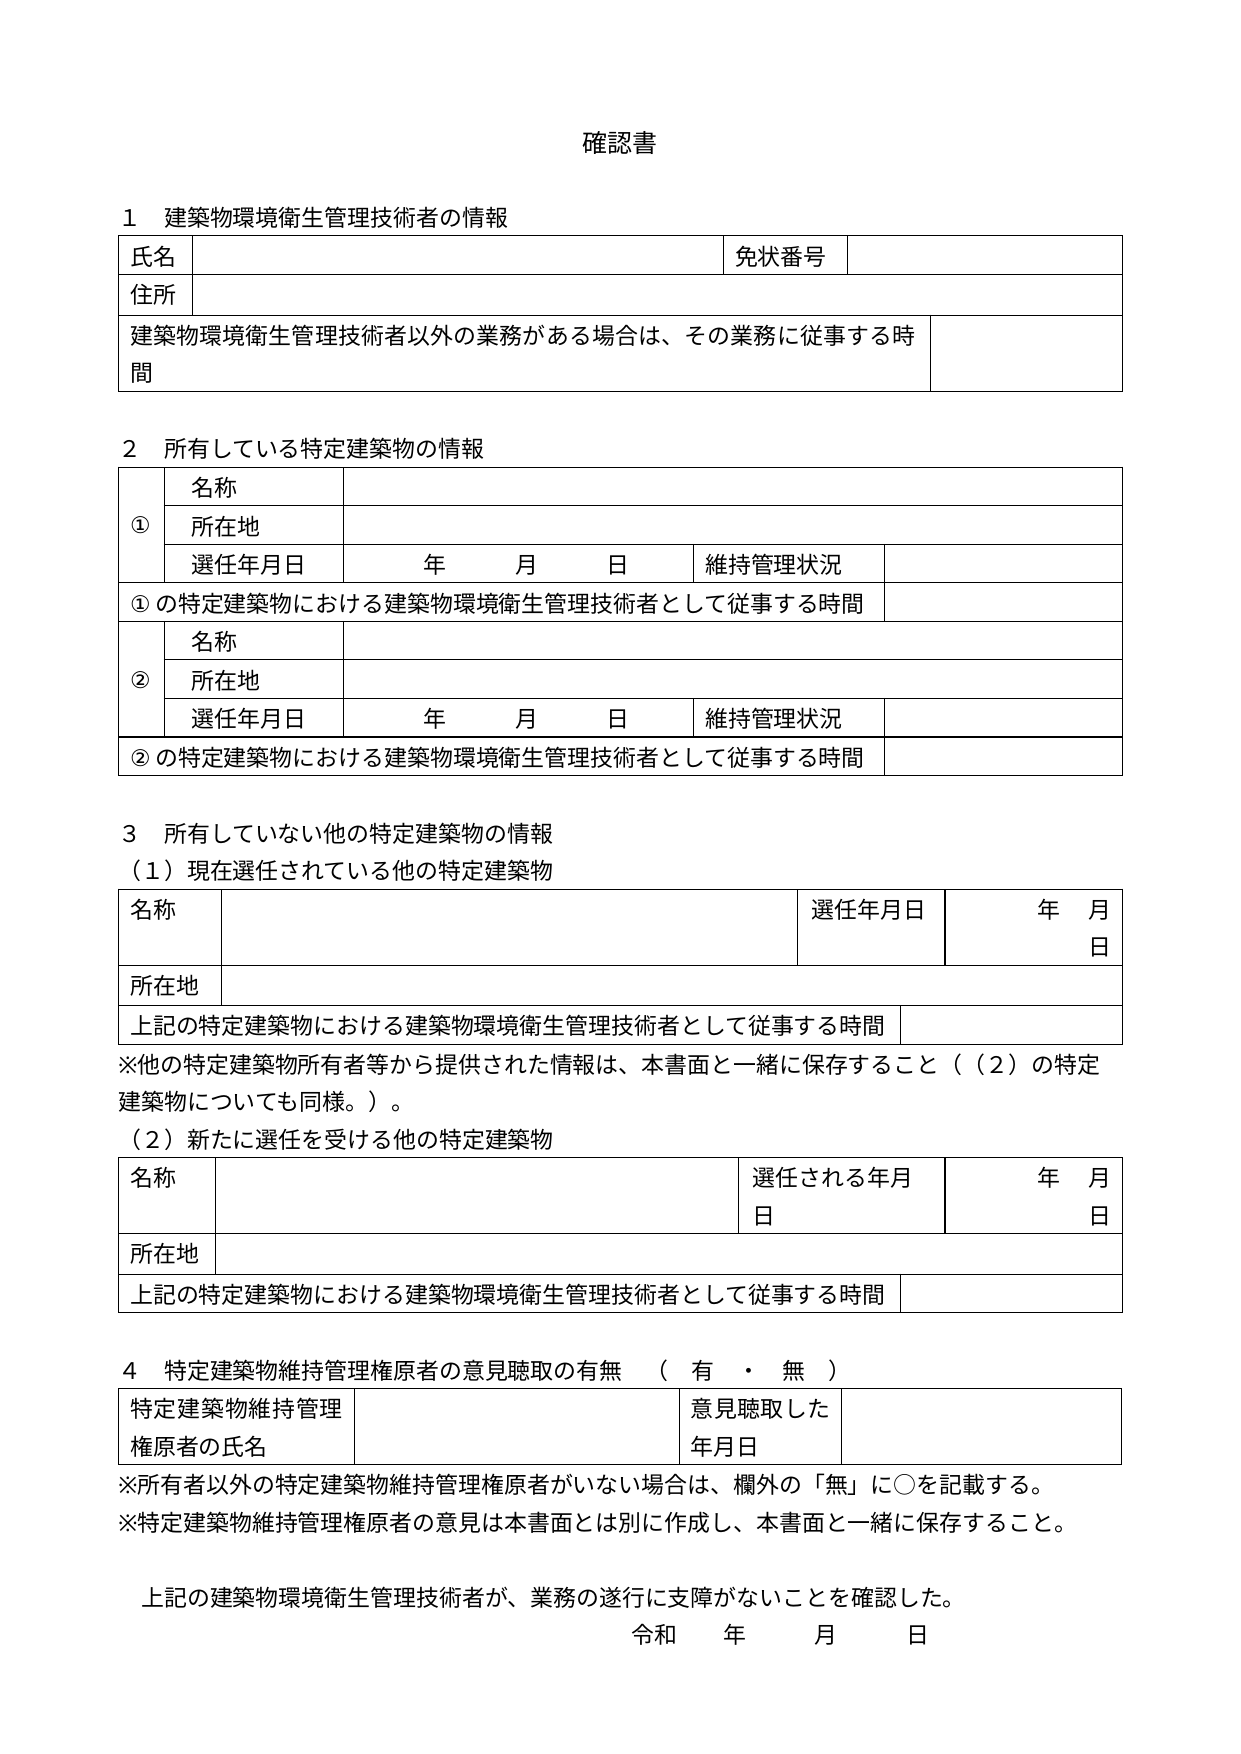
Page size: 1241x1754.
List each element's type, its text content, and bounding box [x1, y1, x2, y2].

table_cell 所在地 [119, 1234, 215, 1273]
table_cell 所在地 [165, 660, 343, 698]
table_cell 上記の特定建築物における建築物環境衛生管理技術者として従事する時間 [119, 1006, 900, 1043]
table_header [842, 1389, 1121, 1464]
table_header 名称 [119, 1158, 215, 1233]
table_header 免状番号 [724, 236, 847, 274]
table_header 名称 [119, 890, 221, 964]
text （２）新たに選任を受ける他の特定建築物 [118, 1119, 1122, 1157]
table_header 意見聴取した年月日 [680, 1389, 841, 1464]
table_cell 建築物環境衛生管理技術者以外の業務がある場合は、その業務に従事する時間 [119, 316, 930, 391]
table_cell 年 月 日 [344, 545, 693, 582]
table_cell ①の特定建築物における建築物環境衛生管理技術者として従事する時間 [119, 583, 884, 621]
table_cell 選任年月日 [165, 699, 343, 736]
table_header 氏名 [119, 236, 192, 274]
table_header 年 月 日 [946, 890, 1122, 964]
table_header [344, 468, 1122, 505]
table_cell 選任年月日 [165, 545, 343, 582]
text 上記の建築物環境衛生管理技術者が、業務の遂行に支障がないことを確認した。 [118, 1578, 1122, 1615]
table_header [222, 890, 797, 964]
table_header [216, 1158, 738, 1233]
text ※特定建築物維持管理権原者の意見は本書面とは別に作成し、本書面と一緒に保存すること。 [118, 1503, 1122, 1540]
text （１）現在選任されている他の特定建築物 [118, 851, 1122, 888]
text ※他の特定建築物所有者等から提供された情報は、本書面と一緒に保存すること（（２）の特定建築物についても同様。）。 [118, 1045, 1122, 1119]
table_cell [901, 1275, 1122, 1312]
table_cell [344, 506, 1122, 544]
table_header [193, 236, 723, 274]
table_header [355, 1389, 679, 1464]
table_cell 上記の特定建築物における建築物環境衛生管理技術者として従事する時間 [119, 1275, 900, 1312]
table_cell 年 月 日 [344, 699, 693, 736]
table_cell [222, 966, 1122, 1005]
table_cell [344, 622, 1122, 659]
table_cell [193, 275, 1122, 314]
table_cell [901, 1006, 1122, 1043]
table_cell [885, 738, 1122, 775]
table_cell ②の特定建築物における建築物環境衛生管理技術者として従事する時間 [119, 738, 884, 775]
table_header ① [119, 468, 164, 582]
table_cell 住所 [119, 275, 192, 314]
table_cell 名称 [165, 622, 343, 659]
table_cell [216, 1234, 1122, 1273]
text 確認書 [118, 123, 1122, 160]
table_header 年 月 日 [946, 1158, 1122, 1233]
table_cell ② [119, 622, 164, 736]
text ※所有者以外の特定建築物維持管理権原者がいない場合は、欄外の「無」に○を記載する。 [118, 1465, 1122, 1503]
table_cell 維持管理状況 [694, 699, 884, 736]
table_cell [885, 545, 1122, 582]
table_cell [344, 660, 1122, 698]
text １ 建築物環境衛生管理技術者の情報 [118, 198, 1122, 235]
text ３ 所有していない他の特定建築物の情報 [118, 813, 1122, 851]
table_header 名称 [165, 468, 343, 505]
table_header 選任年月日 [798, 890, 944, 964]
table_header 選任される年月日 [739, 1158, 944, 1233]
table_cell [885, 699, 1122, 736]
table_cell 所在地 [119, 966, 221, 1005]
table_cell 所在地 [165, 506, 343, 544]
table_cell 維持管理状況 [694, 545, 884, 582]
text ２ 所有している特定建築物の情報 [118, 429, 1122, 467]
table_header [848, 236, 1122, 274]
text ４ 特定建築物維持管理権原者の意見聴取の有無 （ 有 ・ 無 ） [118, 1351, 1122, 1388]
table_cell [931, 316, 1122, 391]
table_header 特定建築物維持管理権原者の氏名 [119, 1389, 354, 1464]
text 令和 年 月 日 [517, 1615, 1122, 1653]
table_cell [885, 583, 1122, 621]
